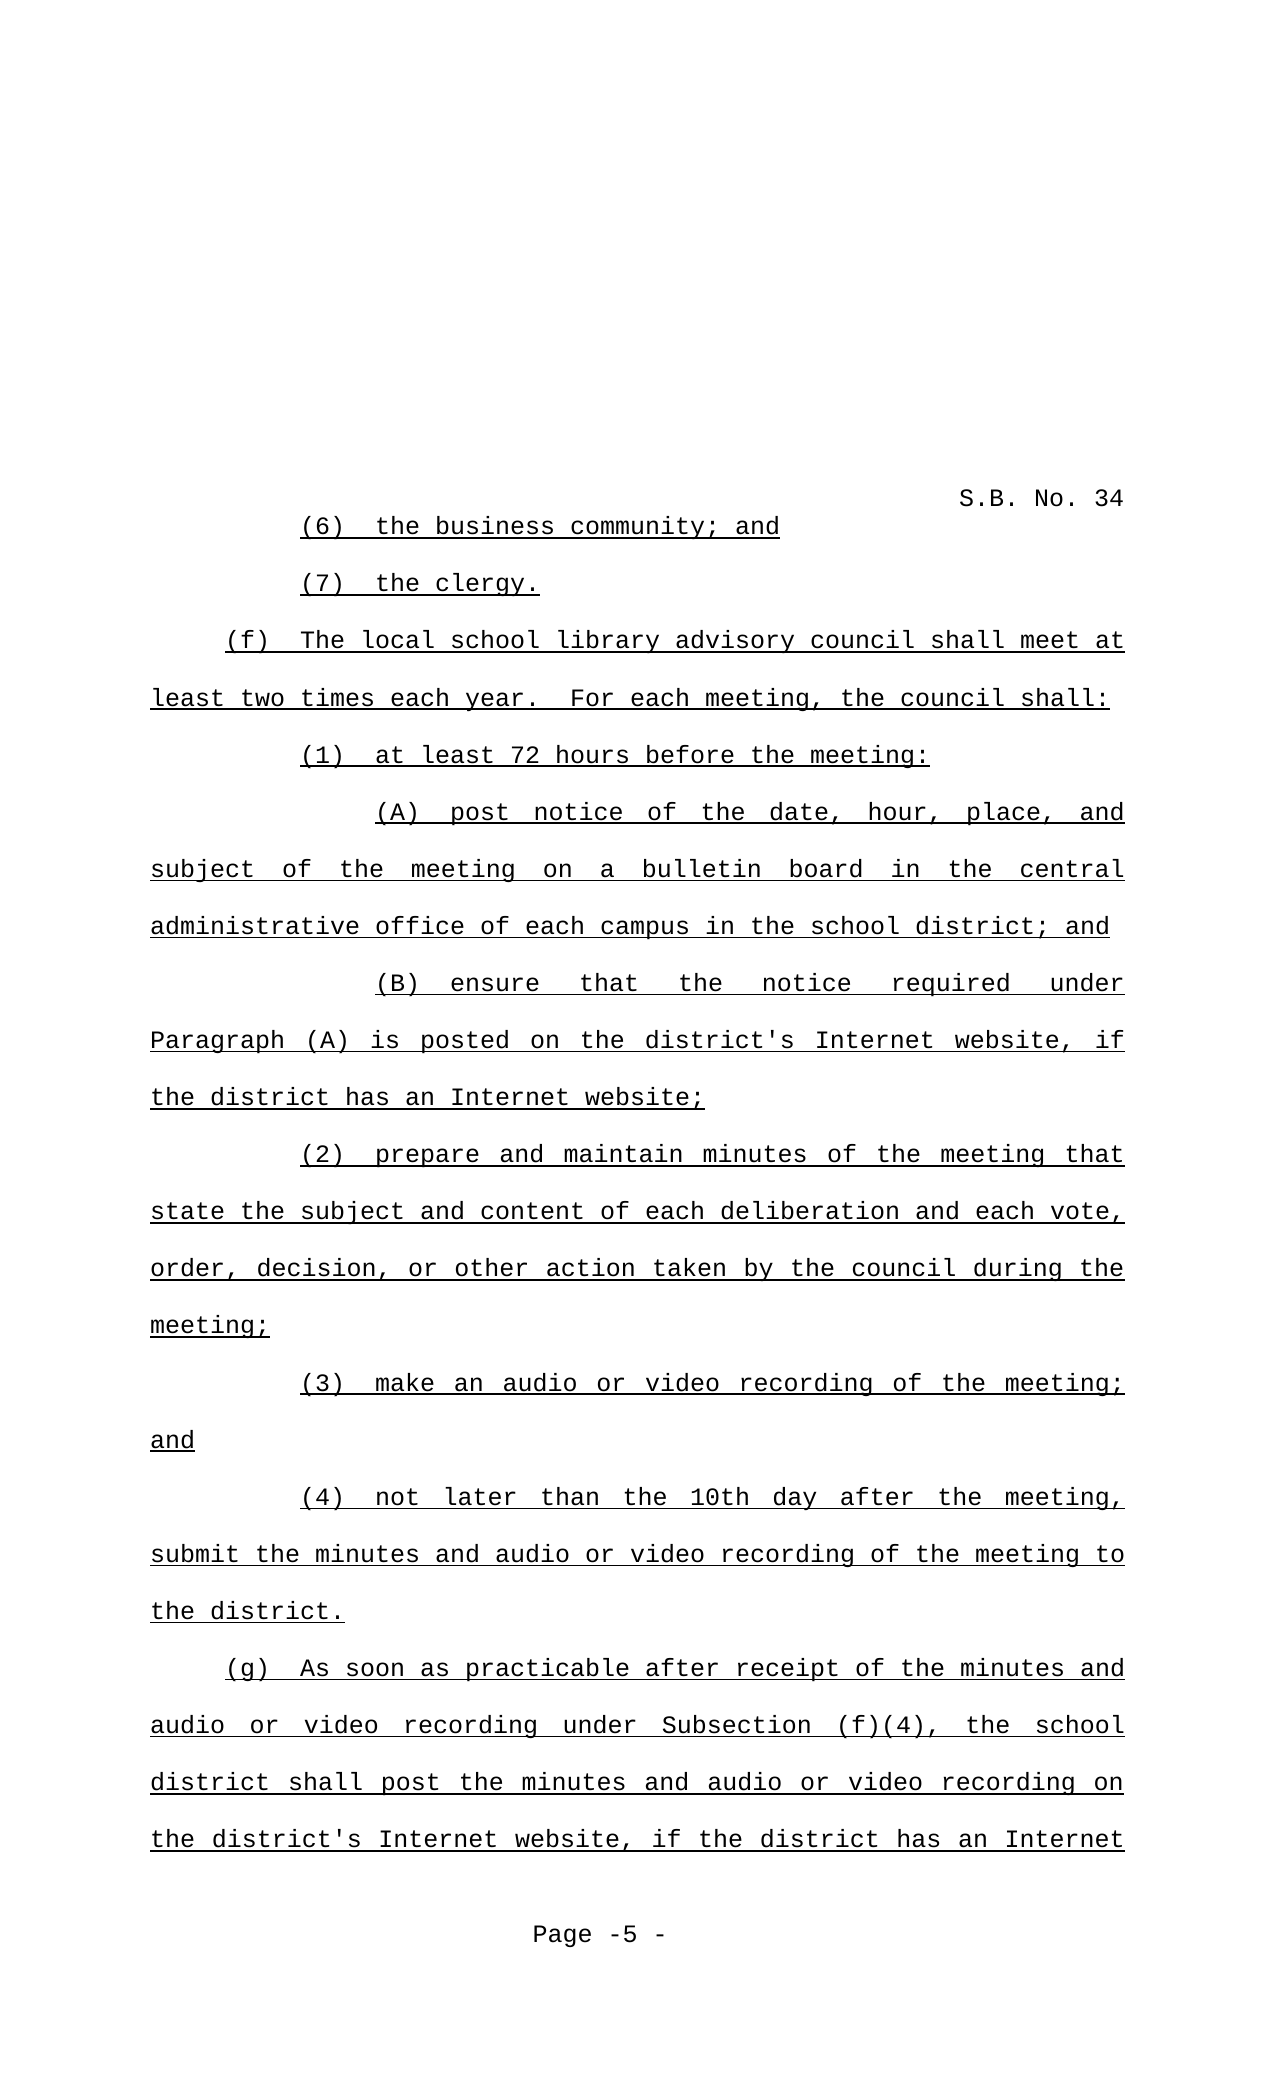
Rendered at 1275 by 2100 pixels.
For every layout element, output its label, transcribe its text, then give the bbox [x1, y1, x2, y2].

text (7) the clergy. [150, 571, 1125, 599]
text (A) post notice of the date, hour, place, and subject of the meeting on a bulletin board in the central administrative office of each campus in the school district; and [150, 881, 1125, 942]
text (4) not later than the 10th day after the meeting, submit the minutes and audio or video recording of the meeting to the district. [150, 1484, 1125, 1565]
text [150, 1737, 1125, 1850]
text (4) not later than the 10th day after the meeting, submit the minutes and audio or video recording of the meeting to the district. [150, 1566, 1125, 1627]
text (B) ensure that the notice required under Paragraph (A) is posted on the district's Internet website, if the district has an Internet website; [150, 1052, 1125, 1113]
text (A) post notice of the date, hour, place, and subject of the meeting on a bulletin board in the central administrative office of each campus in the school district; and [150, 799, 1125, 880]
text (6) the business community; and [150, 514, 1125, 542]
text (f) The local school library advisory council shall meet at least two times each year. For each meeting, the council shall: [150, 628, 1125, 713]
text (2) prepare and maintain minutes of the meeting that state the subject and content of each deliberation and each vote, order, decision, or other action taken by the council during the meeting; [150, 1281, 1125, 1341]
text (B) ensure that the notice required under Paragraph (A) is posted on the district's Internet website, if the district has an Internet website; [150, 970, 1125, 1051]
text (1) at least 72 hours before the meeting: [150, 742, 1125, 771]
text (2) prepare and maintain minutes of the meeting that state the subject and content of each deliberation and each vote, order, decision, or other action taken by the council during the meeting; [150, 1224, 1125, 1279]
text (2) prepare and maintain minutes of the meeting that state the subject and content of each deliberation and each vote, order, decision, or other action taken by the council during the meeting; [150, 1142, 1125, 1222]
text (3) make an audio or video recording of the meeting; and [150, 1370, 1125, 1456]
